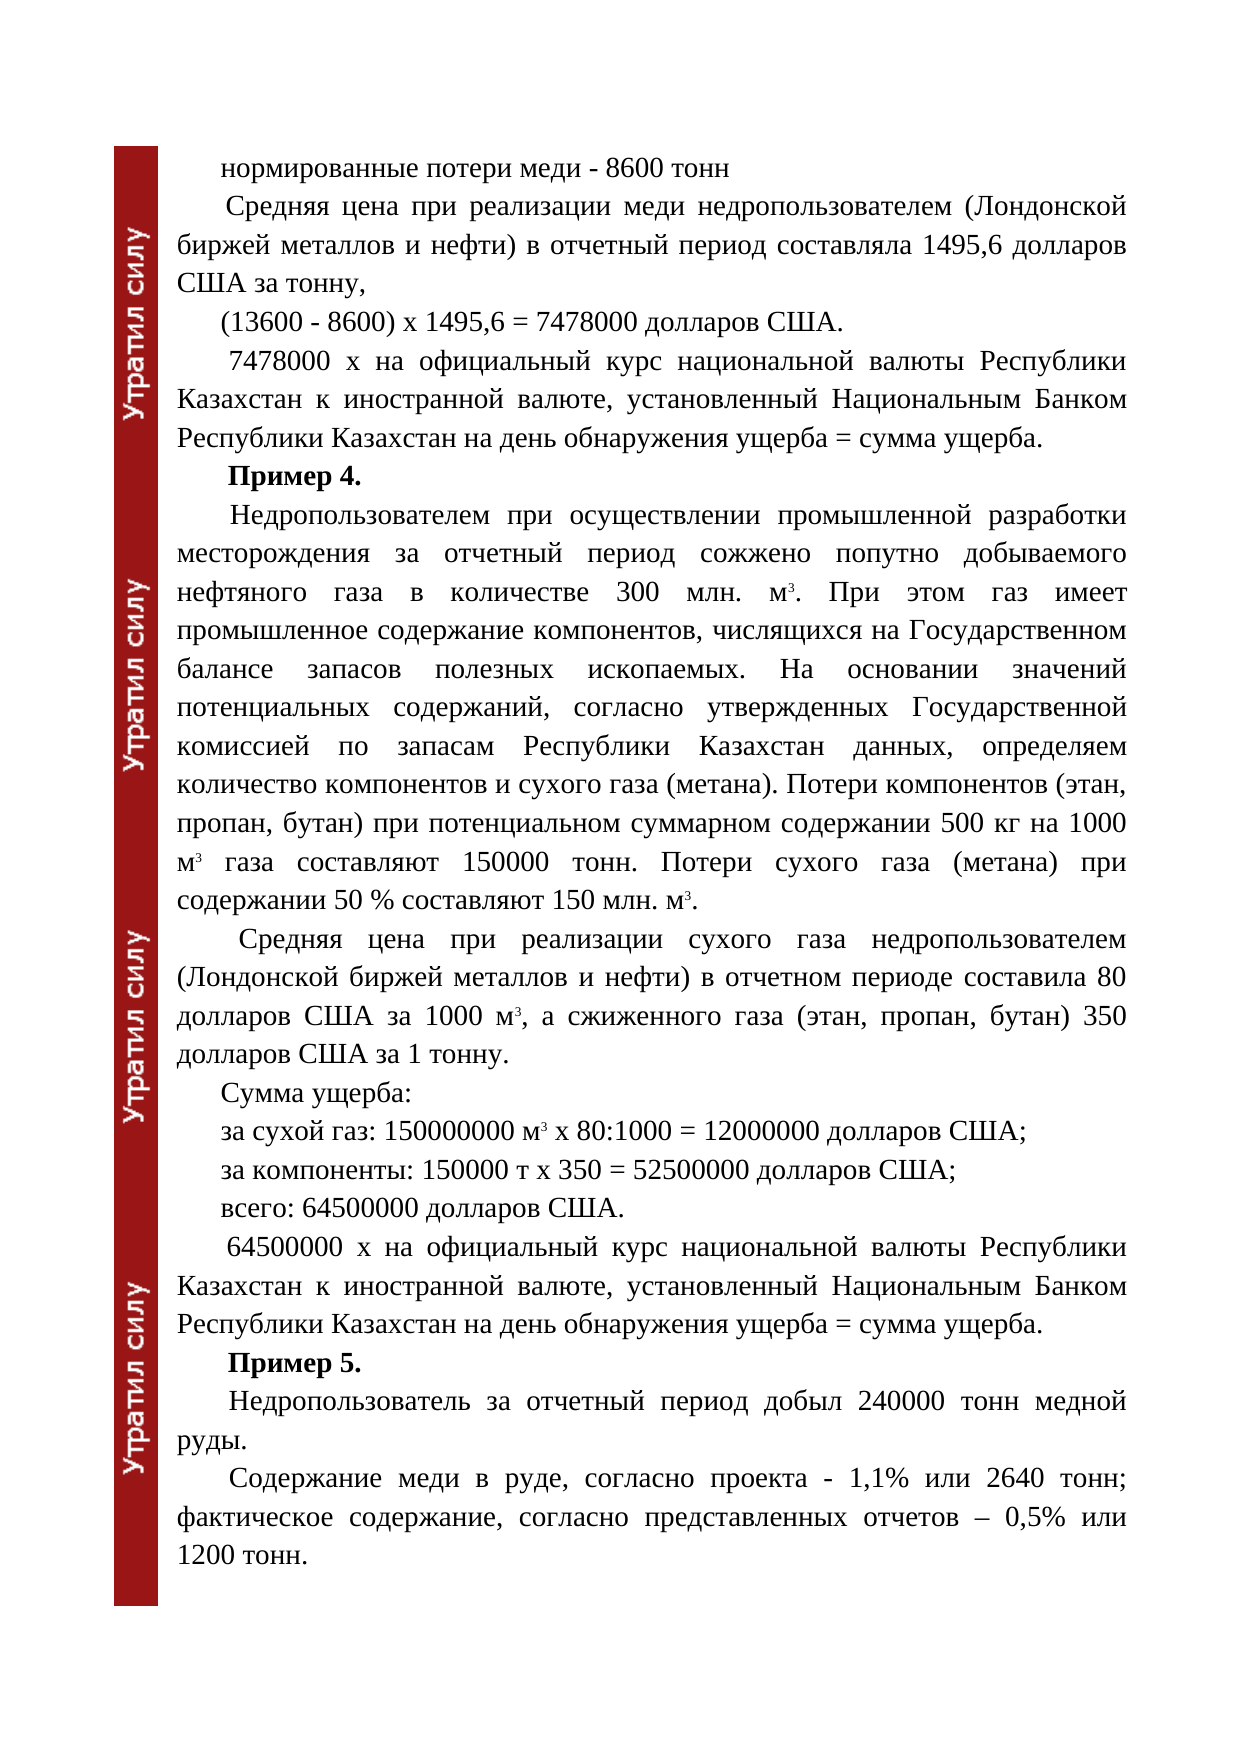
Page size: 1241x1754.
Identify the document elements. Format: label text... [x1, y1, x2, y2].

text Пример 4. [112, 458, 1128, 492]
picture [114, 183, 158, 188]
picture [114, 1147, 158, 1152]
picture [114, 1378, 158, 1383]
picture [114, 453, 158, 458]
text всего: 64500000 долларов США. [112, 1191, 1128, 1224]
text 7478000 х на официальный курс национальной валюты Республики Казахстан к иностранной валюте, установленный Национальным Банком Республики Казахстан на день обнаружения ущерба = сумма ущерба. [112, 343, 1128, 453]
text Средняя цена при реализации меди недропользователем (Лондонской биржей металлов и нефти) в отчетный период составляла 1495,6 долларов США за тонну, [112, 188, 1128, 299]
picture [114, 146, 158, 150]
text Пример 5. [112, 1345, 1128, 1378]
picture [114, 1340, 158, 1345]
text Содержание меди в руде, согласно проекта - 1,1% или 2640 тонн; фактическое содержание, согласно представленных отчетов – 0,5% или 1200 тонн. [112, 1460, 1128, 1571]
picture [114, 1224, 158, 1229]
picture [114, 1070, 158, 1075]
picture [114, 1455, 158, 1460]
picture [114, 1571, 158, 1606]
text Средняя цена при реализации сухого газа недропользователем (Лондонской биржей металлов и нефти) в отчетном периоде составила 80 долларов США за 1000 м3, а сжиженного газа (этан, пропан, бутан) 350 долларов США за 1 тонну. [112, 921, 1128, 1070]
text за компоненты: 150000 т х 350 = 52500000 долларов США; [112, 1152, 1128, 1186]
text за сухой газ: 150000000 м3 х 80:1000 = 12000000 долларов США; [112, 1113, 1128, 1147]
picture [114, 338, 158, 343]
picture [114, 492, 158, 497]
text 64500000 х на официальный курс национальной валюты Республики Казахстан к иностранной валюте, установленный Национальным Банком Республики Казахстан на день обнаружения ущерба = сумма ущерба. [112, 1229, 1128, 1340]
picture [114, 1186, 158, 1191]
text (13600 - 8600) х 1495,6 = 7478000 долларов США. [112, 304, 1128, 338]
text Недропользователь за отчетный период добыл 240000 тонн медной руды. [112, 1383, 1128, 1455]
picture [114, 916, 158, 921]
text нормированные потери меди - 8600 тонн [112, 150, 1128, 183]
picture [114, 1108, 158, 1113]
text Недропользователем при осуществлении промышленной разработки месторождения за отчетный период сожжено попутно добываемого нефтяного газа в количестве 300 млн. м3. При этом газ имеет промышленное содержание компонентов, числящихся на Государственном балансе запасов полезных ископаемых. На основании значений потенциальных содержаний, согласно утвержденных Государственной комиссией по запасам Республики Казахстан данных, определяем количество компонентов и сухого газа (метана). Потери компонентов (этан, пропан, бутан) при потенциальном суммарном содержании 500 кг на 1000 м3 газа составляют 150000 тонн. Потери сухого газа (метана) при содержании 50 % составляют 150 млн. м3. [112, 497, 1128, 916]
picture [114, 299, 158, 304]
text Сумма ущерба: [112, 1075, 1128, 1108]
